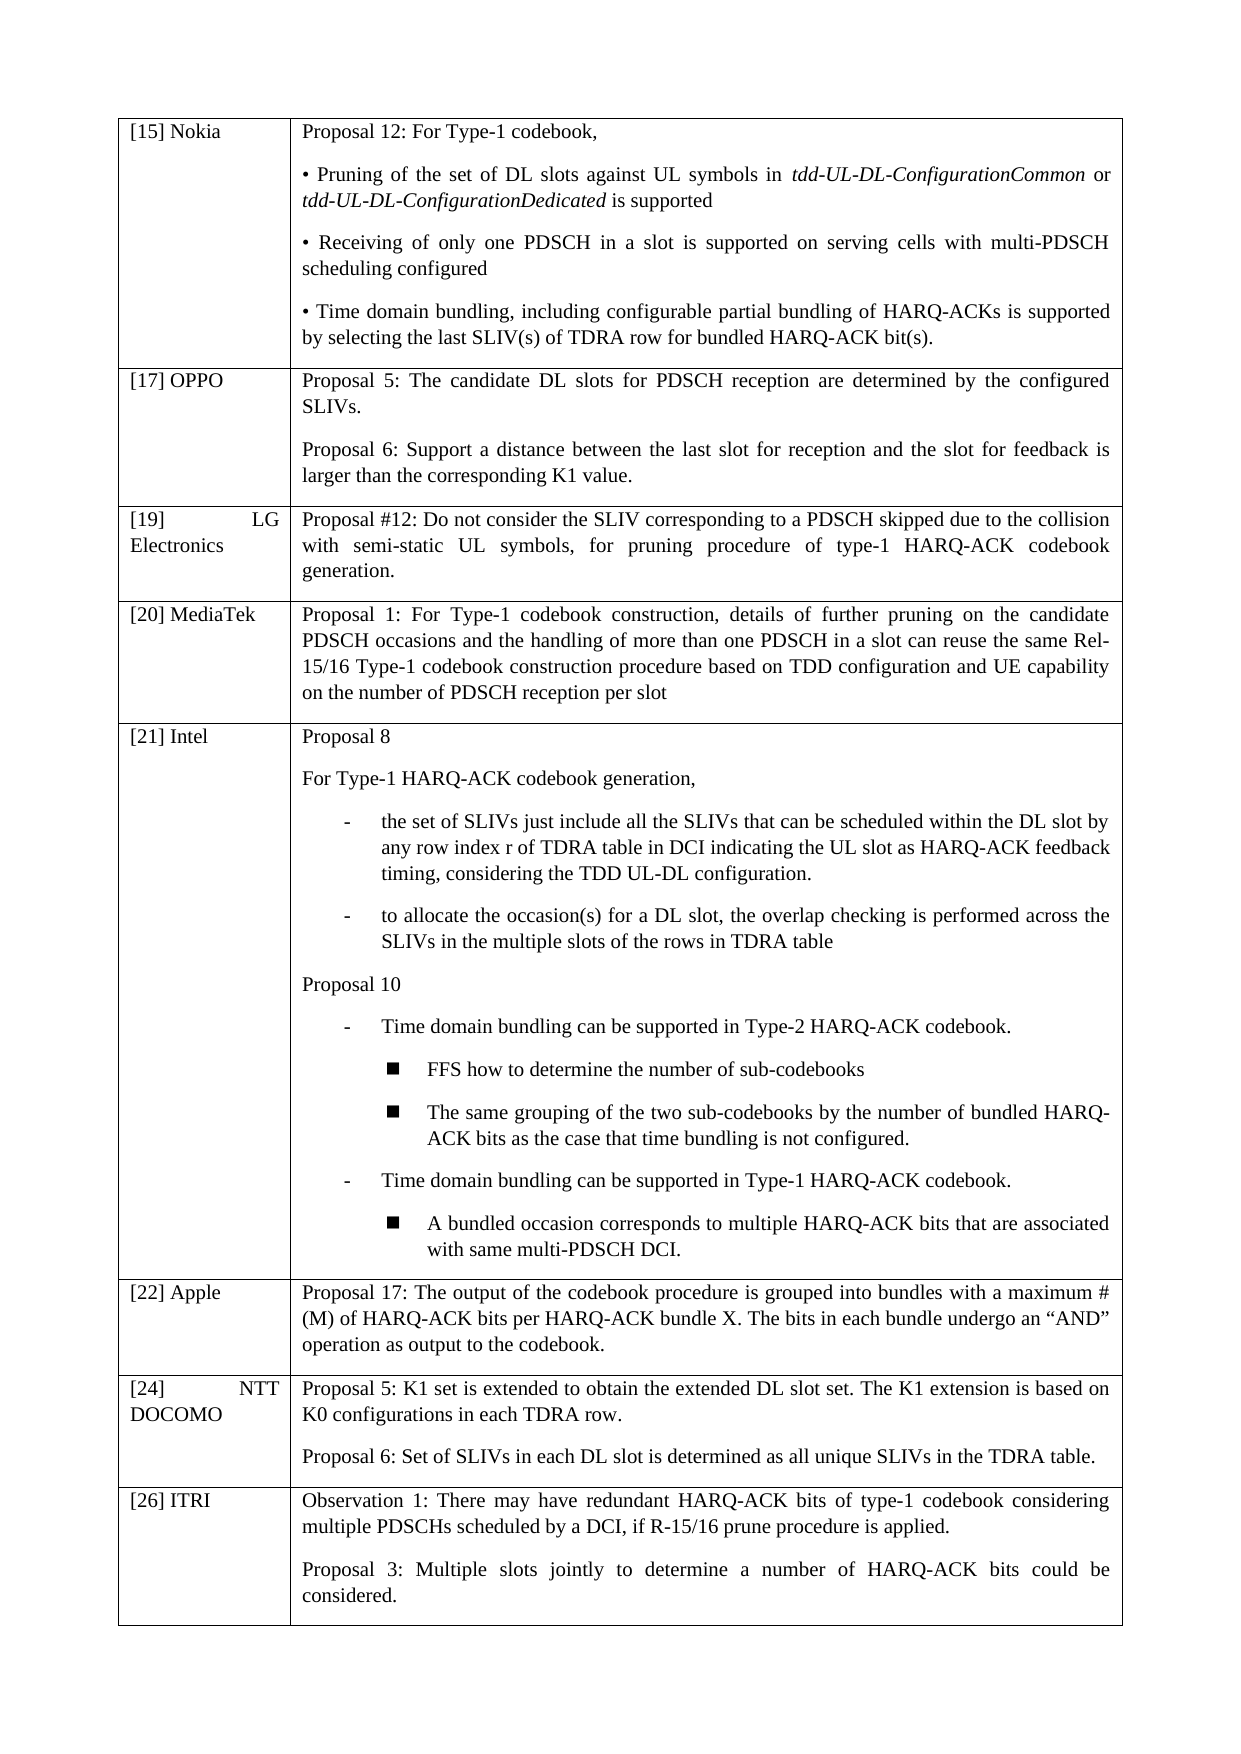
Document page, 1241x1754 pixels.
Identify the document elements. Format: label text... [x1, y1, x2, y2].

table_cell [24] NTT DOCOMO [119, 1376, 290, 1487]
table_cell [21] Intel [119, 724, 290, 1279]
table_cell [26] ITRI [119, 1488, 290, 1625]
table_cell Proposal 5: K1 set is extended to obtain the extended DL slot set. The K1 extension is based on K0 configurations in each TDRA row. Proposal 6: Set of SLIVs in each DL slot is determined as all unique SLIVs in the TDRA table. [291, 1376, 1122, 1487]
table_cell [22] Apple [119, 1280, 290, 1375]
table_cell Proposal 5: The candidate DL slots for PDSCH reception are determined by the configured SLIVs. Proposal 6: Support a distance between the last slot for reception and the slot for feedback is larger than the corresponding K1 value. [291, 369, 1122, 506]
table_cell Proposal 1: For Type-1 codebook construction, details of further pruning on the candidate PDSCH occasions and the handling of more than one PDSCH in a slot can reuse the same Rel-15/16 Type-1 codebook construction procedure based on TDD configuration and UE capability on the number of PDSCH reception per slot [291, 602, 1122, 722]
table_cell Proposal 8 For Type-1 HARQ-ACK codebook generation, the set of SLIVs just include all the SLIVs that can be scheduled within the DL slot by any row index r of TDRA table in DCI indicating the UL slot as HARQ-ACK feedback timing, considering the TDD UL-DL configuration. to allocate the occasion(s) for a DL slot, the overlap checking is performed across the SLIVs in the multiple slots of the rows in TDRA table Proposal 10 Time domain bundling can be supported in Type-2 HARQ-ACK codebook. FFS how to determine the number of sub-codebooks The same grouping of the two sub-codebooks by the number of bundled HARQ-ACK bits as the case that time bundling is not configured. Time domain bundling can be supported in Type-1 HARQ-ACK codebook. A bundled occasion corresponds to multiple HARQ-ACK bits that are associated with same multi-PDSCH DCI. [291, 724, 1122, 1279]
table_cell [15] Nokia [119, 119, 290, 367]
table_cell Proposal #12: Do not consider the SLIV corresponding to a PDSCH skipped due to the collision with semi-static UL symbols, for pruning procedure of type-1 HARQ-ACK codebook generation. [291, 507, 1122, 601]
table_cell [20] MediaTek [119, 602, 290, 722]
table_cell [17] OPPO [119, 369, 290, 506]
table_cell Proposal 17: The output of the codebook procedure is grouped into bundles with a maximum # (M) of HARQ-ACK bits per HARQ-ACK bundle X. The bits in each bundle undergo an “AND” operation as output to the codebook. [291, 1280, 1122, 1375]
table_cell Observation 1: There may have redundant HARQ-ACK bits of type-1 codebook considering multiple PDSCHs scheduled by a DCI, if R-15/16 prune procedure is applied. Proposal 3: Multiple slots jointly to determine a number of HARQ-ACK bits could be considered. [291, 1488, 1122, 1625]
table_cell Proposal 12: For Type-1 codebook, • Pruning of the set of DL slots against UL symbols in tdd-UL-DL-ConfigurationCommon or tdd-UL-DL-ConfigurationDedicated is supported • Receiving of only one PDSCH in a slot is supported on serving cells with multi-PDSCH scheduling configured • Time domain bundling, including configurable partial bundling of HARQ-ACKs is supported by selecting the last SLIV(s) of TDRA row for bundled HARQ-ACK bit(s). [291, 119, 1122, 367]
table_cell [19] LG Electronics [119, 507, 290, 601]
